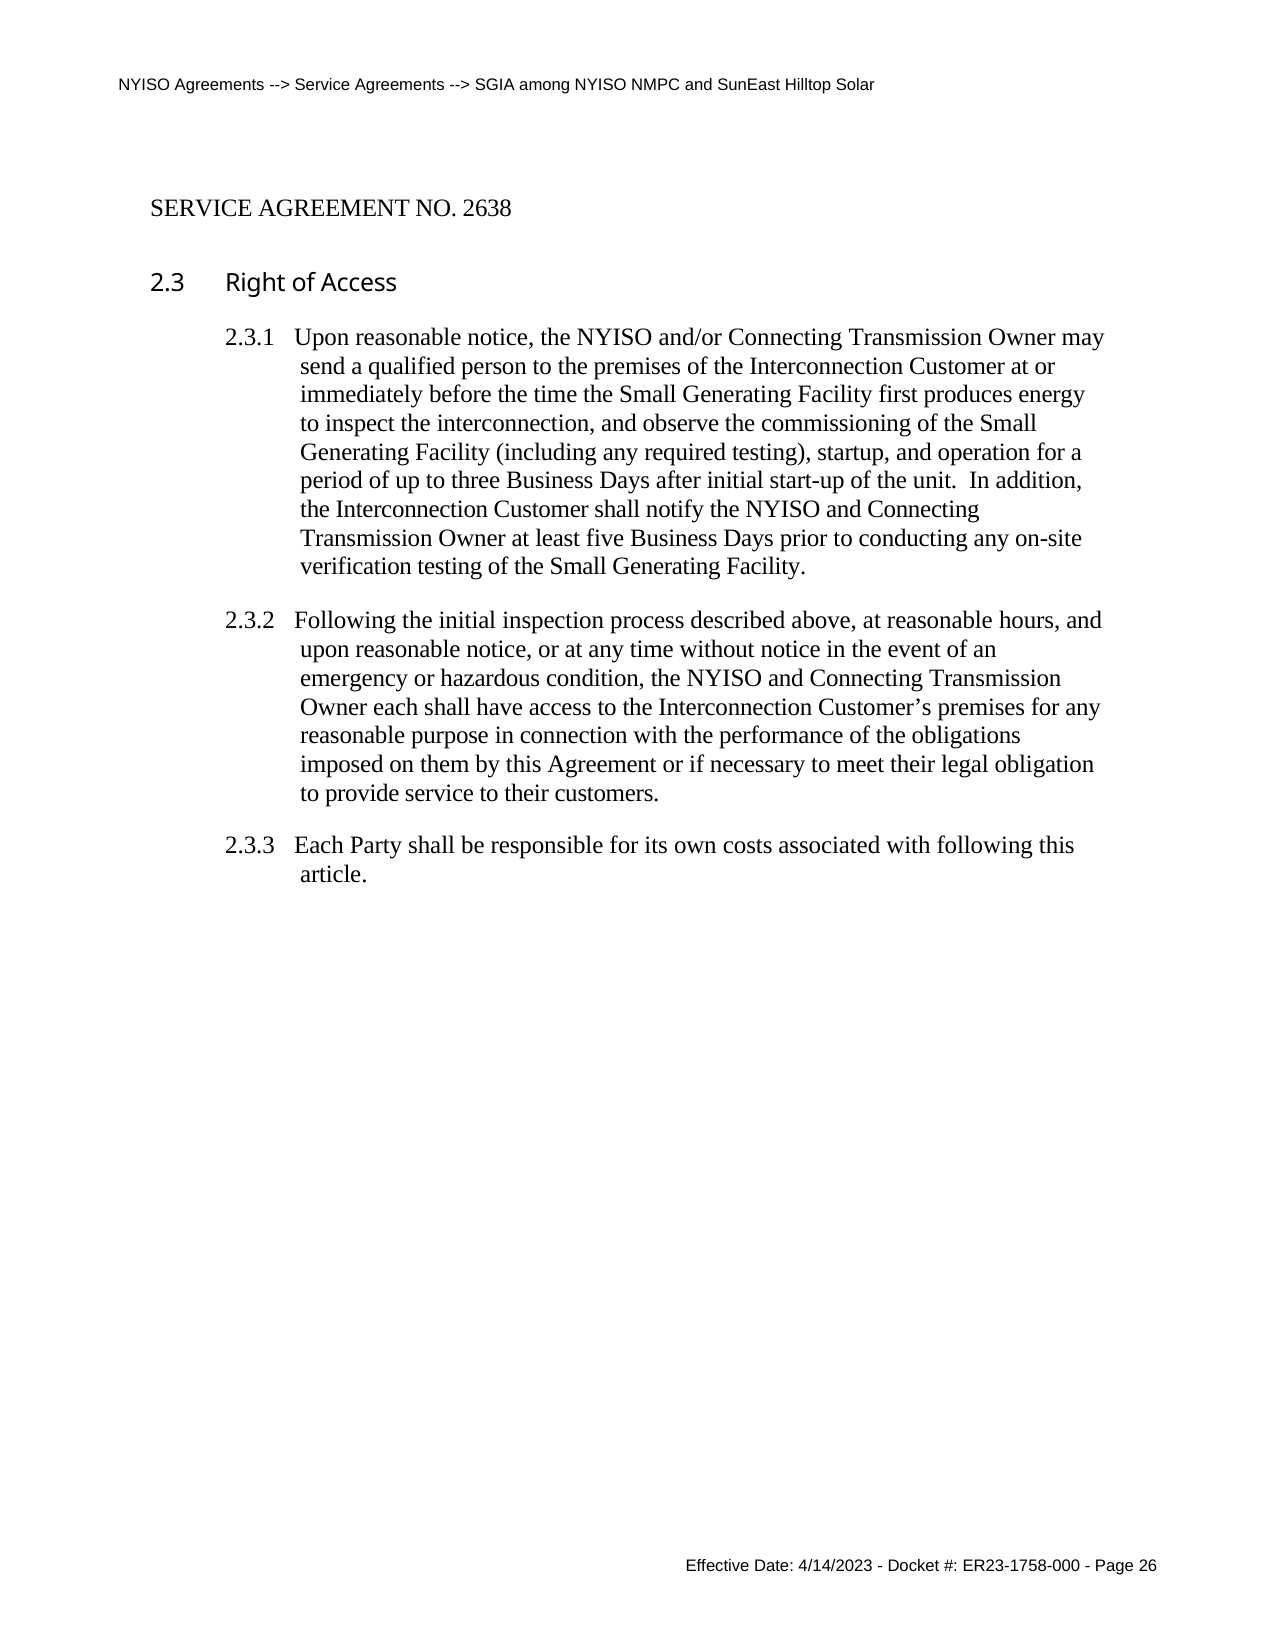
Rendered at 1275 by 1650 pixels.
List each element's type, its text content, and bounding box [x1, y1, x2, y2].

text 2.3.1 Upon reasonable notice, the NYISO and/or Connecting Transmission Owner may send a qualified person to the premises of the Interconnection Customer at or immediately before the time the Small Generating Facility first produces energy to inspect the interconnection, and observe the commissioning of the Small Generating Facility (including any required testing), startup, and operation for a period of up to three Business Days after initial start-up of the unit. In addition, the Interconnection Customer shall notify the NYISO and Connecting Transmission Owner at least five Business Days prior to conducting any on-site verification testing of the Small Generating Facility. [225, 322, 1138, 580]
text 2.3 Right of Access [150, 269, 1275, 297]
text 2.3.2 Following the initial inspection process described above, at reasonable hours, and upon reasonable notice, or at any time without notice in the event of an emergency or hazardous condition, the NYISO and Connecting Transmission Owner each shall have access to the Interconnection Customer’s premises for any reasonable purpose in connection with the performance of the obligations imposed on them by this Agreement or if necessary to meet their legal obligation to provide service to their customers. [225, 606, 1137, 807]
text SERVICE AGREEMENT NO. 2638 [150, 193, 1275, 222]
text 2.3.3 Each Party shall be responsible for its own costs associated with following this article. [225, 830, 1109, 888]
